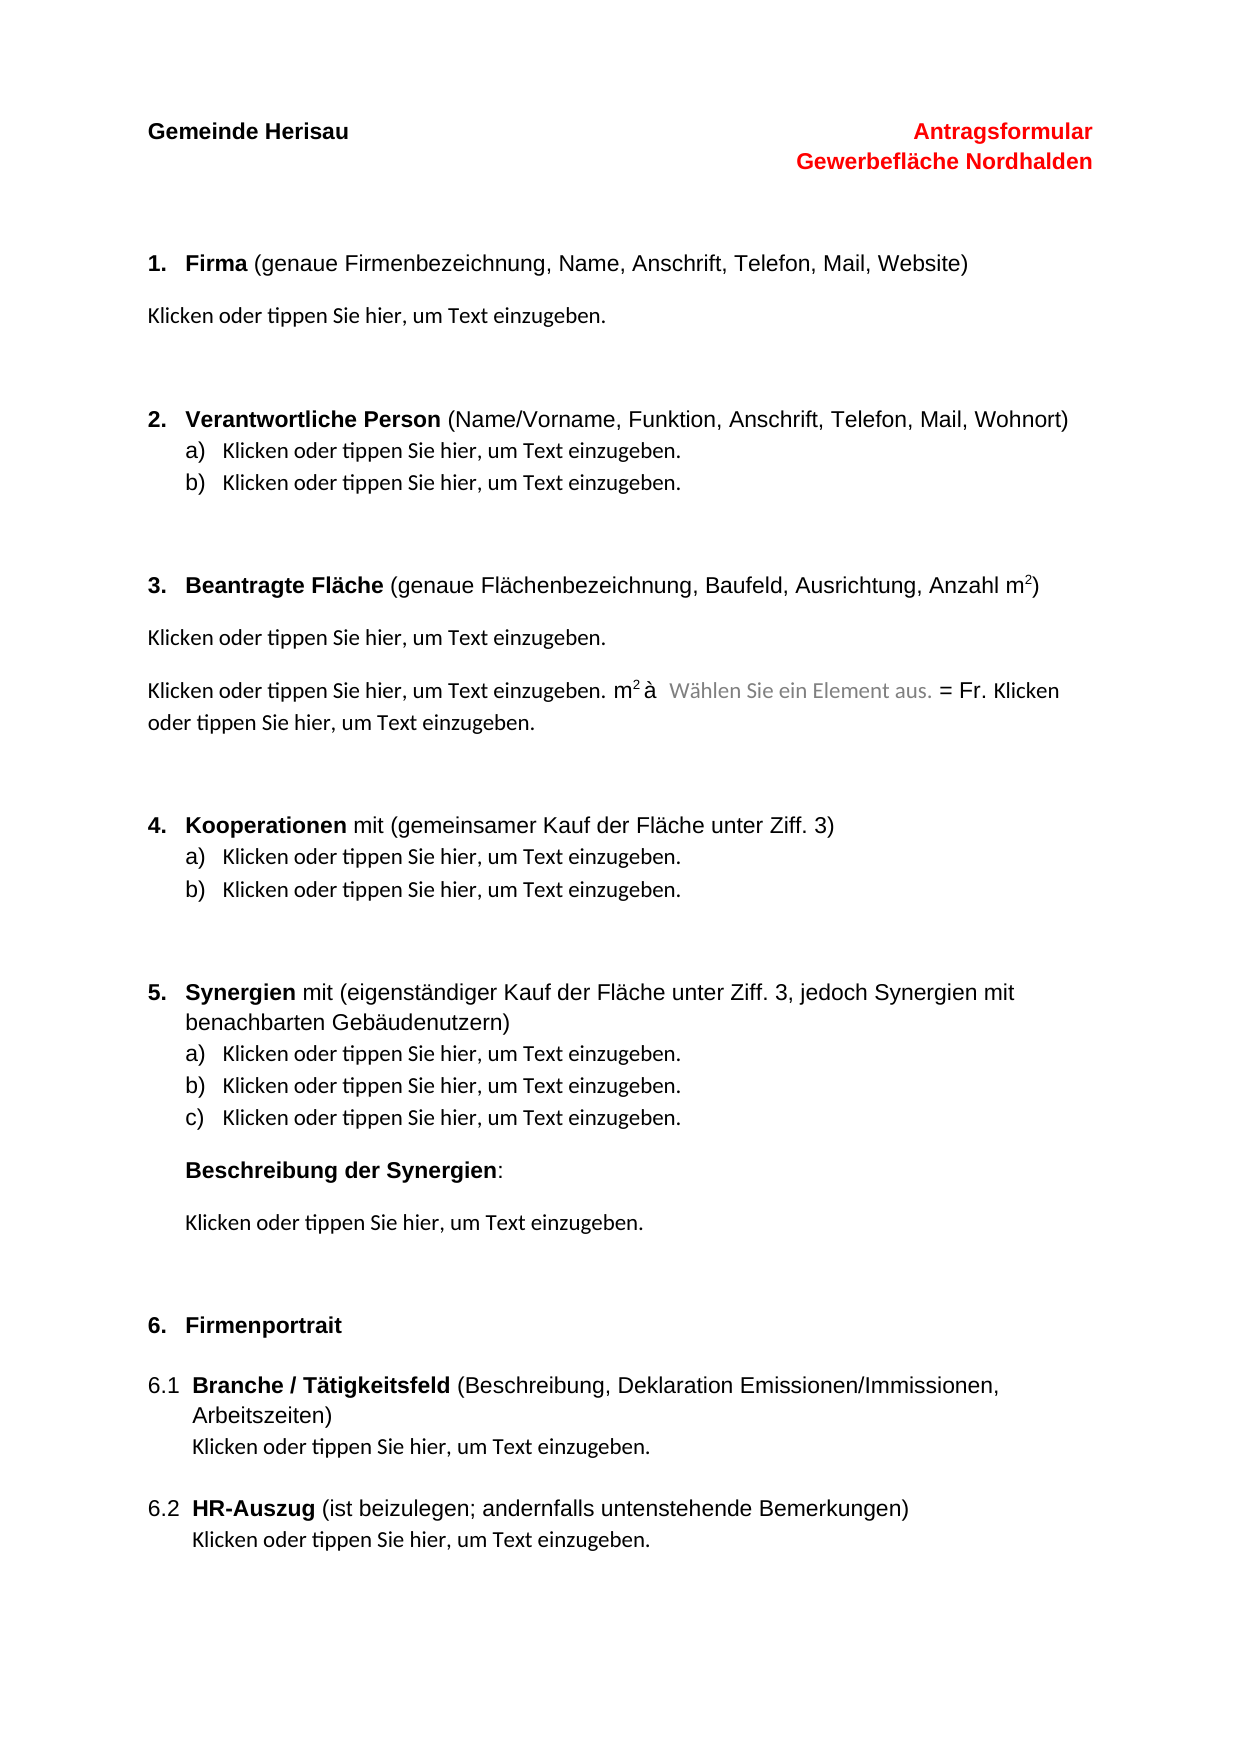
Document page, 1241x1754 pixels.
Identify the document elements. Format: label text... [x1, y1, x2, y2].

list Branche / Tätigkeitsfeld (Beschreibung, Deklaration Emissionen/Immissionen, Arbeitszeiten) [148, 1372, 1093, 1429]
list Verantwortliche Person (Name/Vorname, Funktion, Anschrift, Telefon, Mail, Wohnort) [148, 406, 1093, 432]
list Kooperationen mit (gemeinsamer Kauf der Fläche unter Ziff. 3) [148, 812, 1093, 839]
list Beantragte Fläche (genaue Flächenbezeichnung, Baufeld, Ausrichtung, Anzahl m2) [148, 572, 1093, 598]
list Firmenportrait [148, 1312, 1093, 1338]
text Beschreibung der Synergien: [185, 1157, 1093, 1183]
list Synergien mit (eigenständiger Kauf der Fläche unter Ziff. 3, jedoch Synergien mit benachbarten Gebäudenutzern) [148, 979, 1093, 1035]
list Firma (genaue Firmenbezeichnung, Name, Anschrift, Telefon, Mail, Website) [148, 250, 1093, 277]
text Gemeinde Herisau Antragsformular Gewerbefläche Nordhalden [148, 118, 1093, 175]
text m2 à = Fr. [148, 676, 1093, 736]
list HR-Auszug (ist beizulegen; andernfalls untenstehende Bemerkungen) [148, 1495, 1093, 1521]
